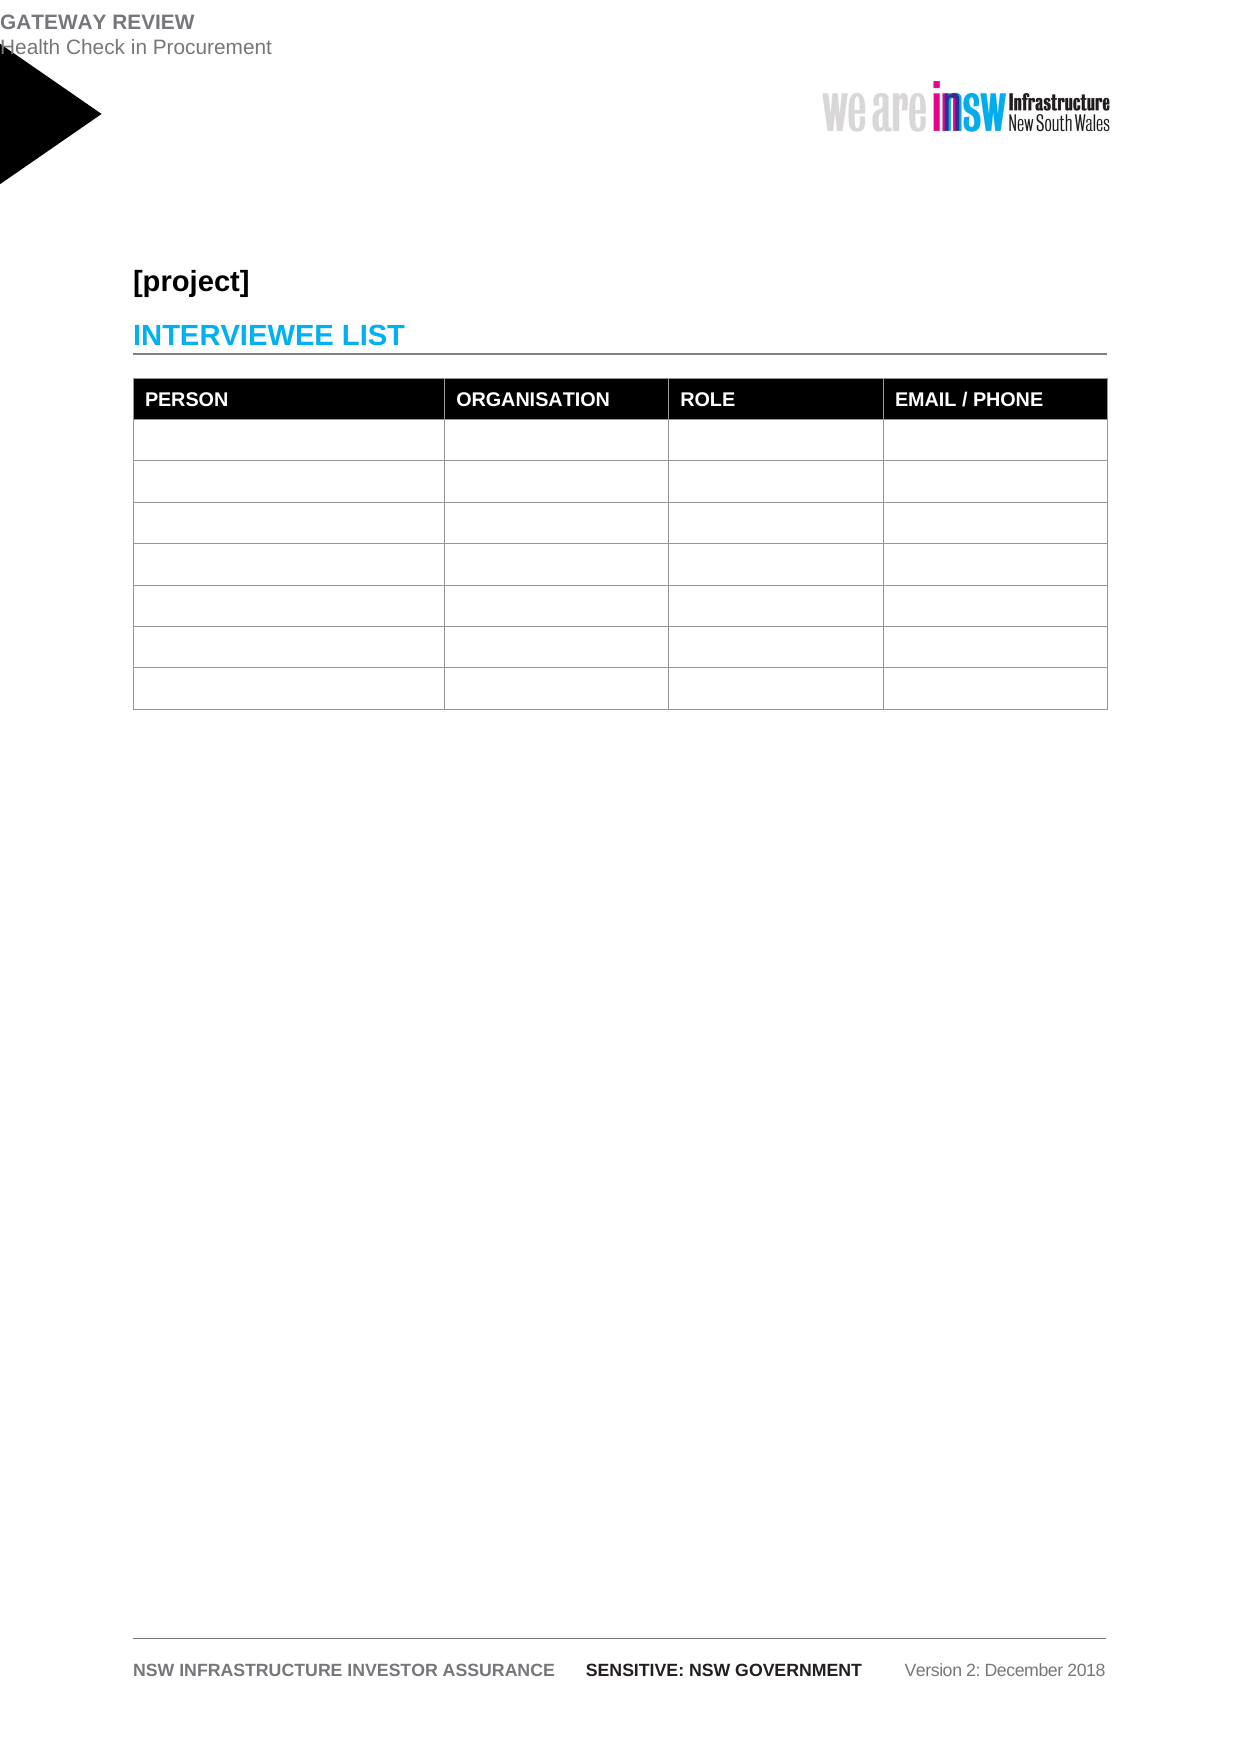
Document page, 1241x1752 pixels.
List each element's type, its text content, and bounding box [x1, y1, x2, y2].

table_cell [884, 668, 1107, 708]
table_header role [669, 379, 883, 419]
table_cell [884, 503, 1107, 543]
table_cell [134, 503, 444, 543]
table_cell [669, 544, 883, 584]
table_cell [884, 420, 1107, 460]
table_header Person [134, 379, 444, 419]
table_cell [445, 503, 668, 543]
table_cell [669, 668, 883, 708]
subtitle Interviewee List [133, 317, 1107, 353]
table_cell [134, 586, 444, 626]
table_cell [884, 586, 1107, 626]
table_header email / phone [884, 379, 1107, 419]
table_cell [445, 544, 668, 584]
table_cell [669, 420, 883, 460]
table_cell [134, 461, 444, 502]
table_cell [669, 586, 883, 626]
table_cell [134, 668, 444, 708]
table_cell [134, 544, 444, 584]
table_cell [884, 461, 1107, 502]
table_cell [445, 586, 668, 626]
table_cell [669, 461, 883, 502]
table_cell [445, 420, 668, 460]
table_cell [134, 420, 444, 460]
picture [822, 81, 1110, 132]
table_cell [134, 627, 444, 667]
table_cell [669, 503, 883, 543]
table_cell [884, 544, 1107, 584]
table_header organisation [445, 379, 668, 419]
table_cell [445, 627, 668, 667]
table_cell [445, 668, 668, 708]
text [project] [133, 263, 1107, 297]
table_cell [669, 627, 883, 667]
table_cell [884, 627, 1107, 667]
table_cell [445, 461, 668, 502]
